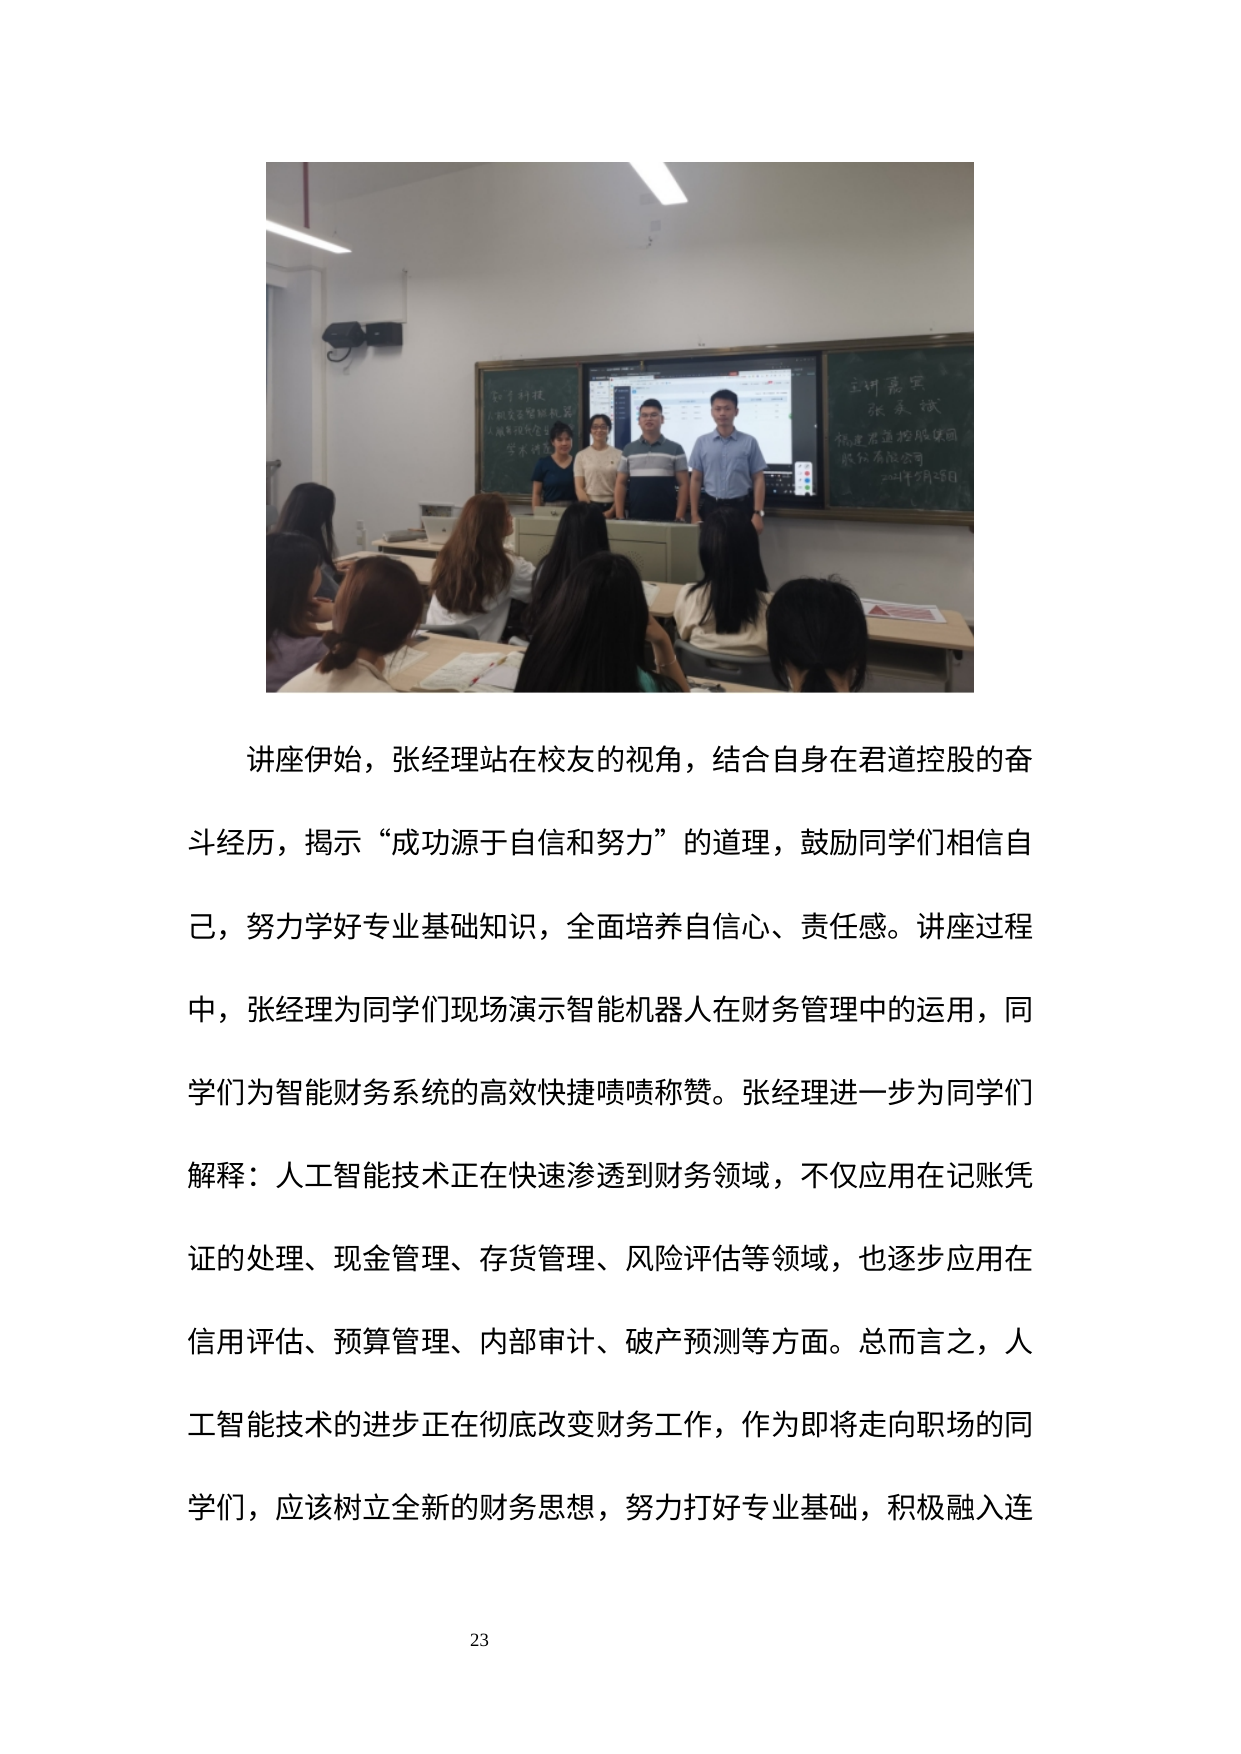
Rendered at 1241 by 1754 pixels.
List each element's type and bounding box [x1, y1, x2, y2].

text [187, 726, 1053, 1539]
picture [266, 162, 974, 694]
